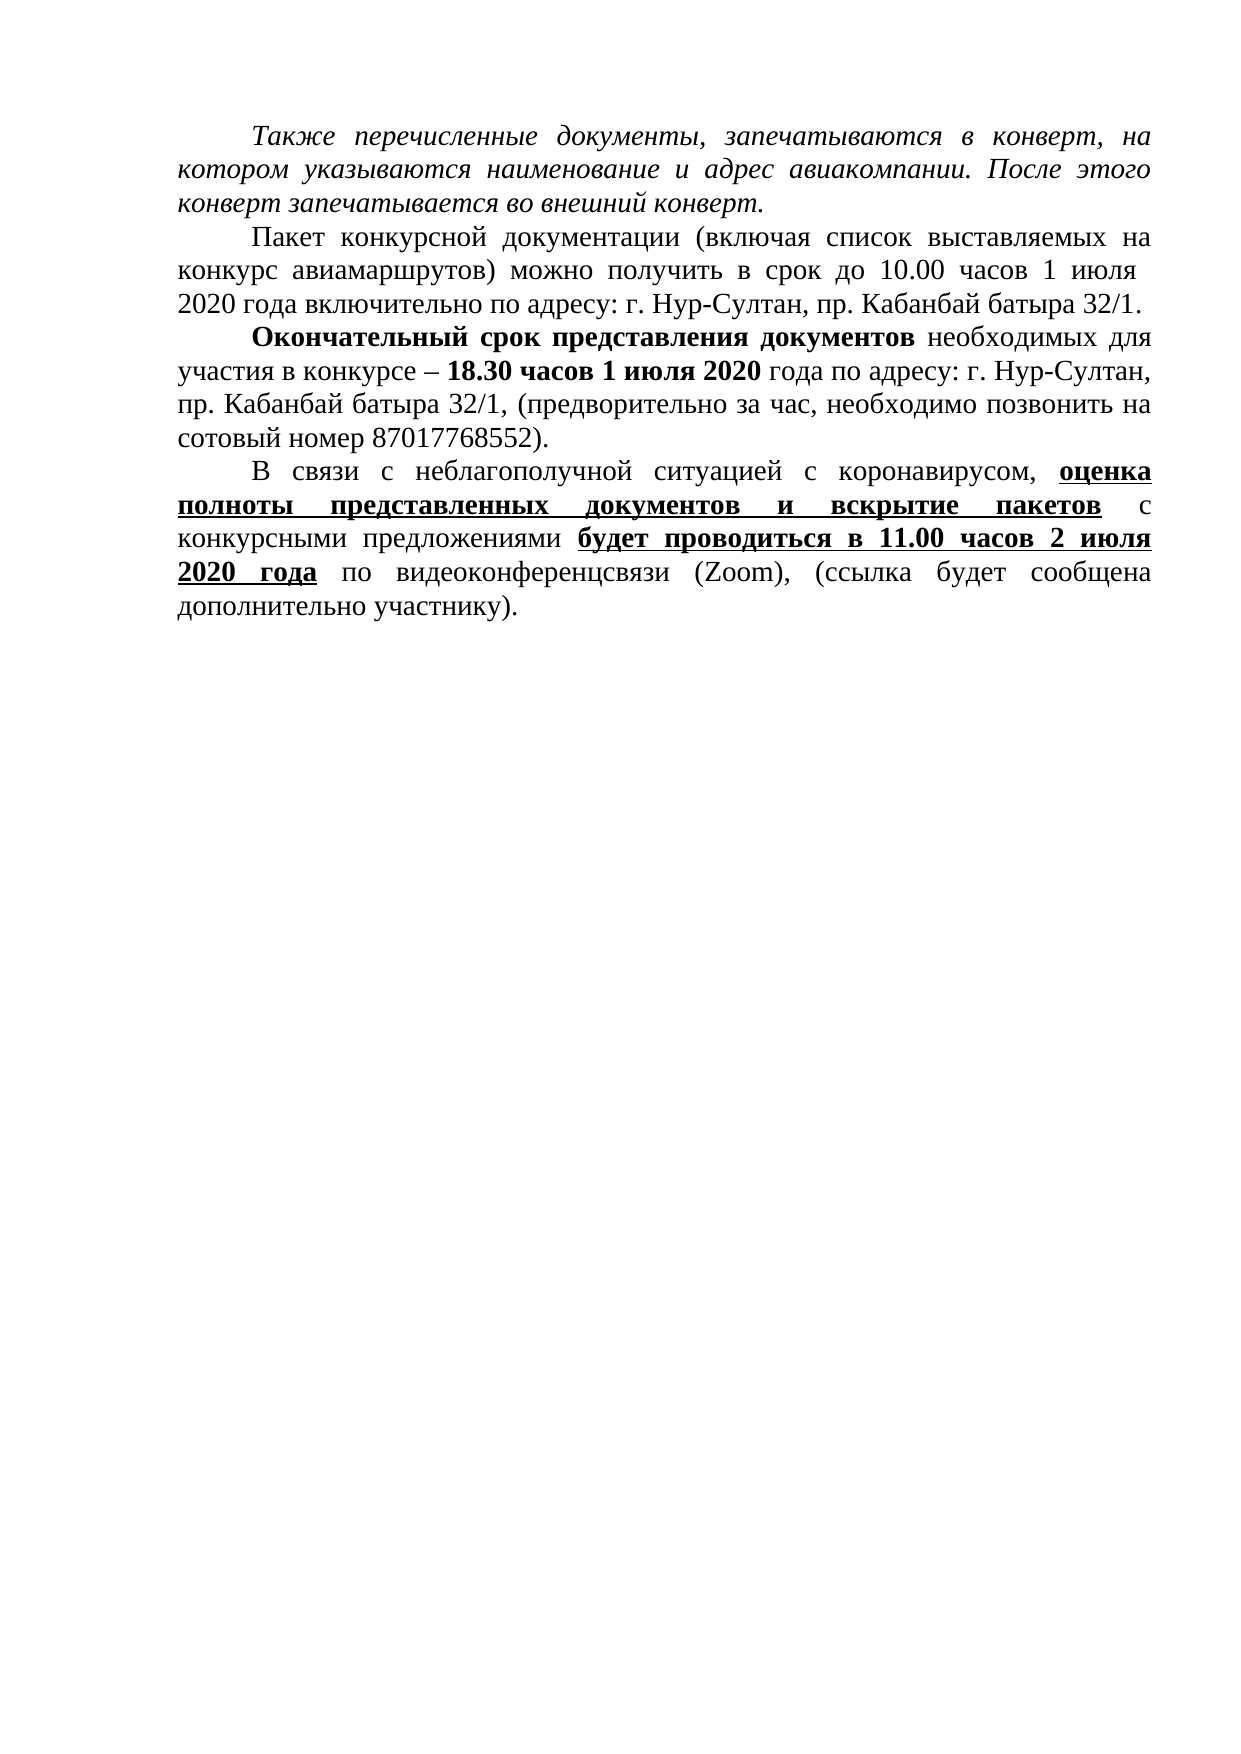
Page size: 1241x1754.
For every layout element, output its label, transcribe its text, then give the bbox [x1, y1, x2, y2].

text Окончательный срок представления документов необходимых для участия в конкурсе – 18.30 часов 1 июля 2020 года по адресу: г. Нур-Султан, пр. Кабанбай батыра 32/1, (предворительно за час, необходимо позвонить на сотовый номер 87017768552). [177, 319, 1152, 453]
text В связи с неблагополучной ситуацией с коронавирусом, оценка полноты представленных документов и вскрытие пакетов с конкурсными предложениями будет проводиться в 11.00 часов 2 июля 2020 года по видеоконференцсвязи (Zoom), (ссылка будет сообщена дополнительно участнику). [177, 453, 1152, 621]
text Пакет конкурсной документации (включая список выставляемых на конкурс авиамаршрутов) можно получить в срок до 10.00 часов 1 июля 2020 года включительно по адресу: г. Нур-Султан, пр. Кабанбай батыра 32/1. [177, 219, 1152, 319]
text Также перечисленные документы, запечатываются в конверт, на котором указываются наименование и адрес авиакомпании. После этого конверт запечатывается во внешний конверт. [177, 118, 1152, 219]
